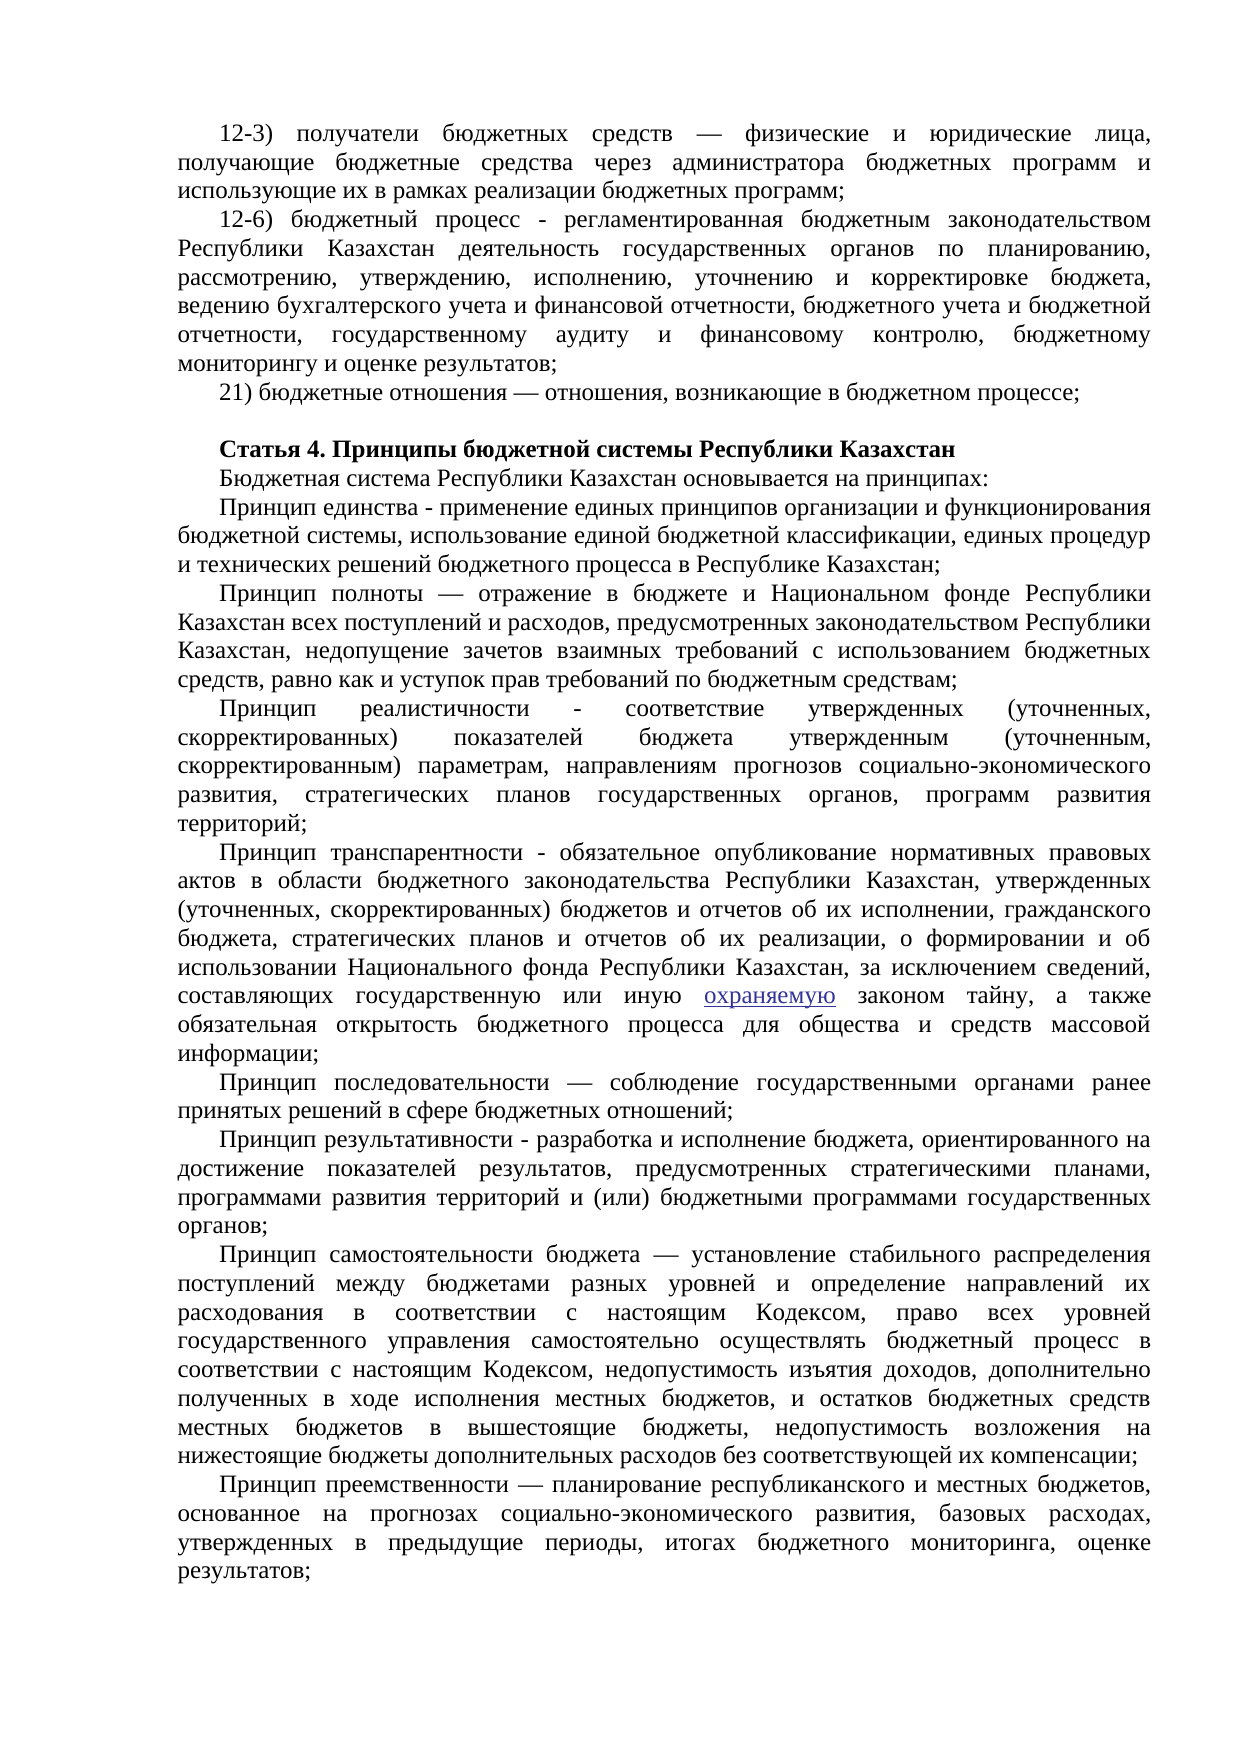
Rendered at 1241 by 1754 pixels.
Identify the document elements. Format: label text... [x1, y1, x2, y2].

text Статья 4. Принципы бюджетной системы Республики Казахстан [219, 434, 1152, 463]
text Принцип реалистичности - соответствие утвержденных (уточненных, скорректированных) показателей бюджета утвержденным (уточненным, скорректированным) параметрам, направлениям прогнозов социально-экономического развития, стратегических планов государственных органов, программ развития территорий; [177, 693, 1152, 837]
text Принцип самостоятельности бюджета — установление стабильного распределения поступлений между бюджетами разных уровней и определение направлений их расходования в соответствии с настоящим Кодексом, право всех уровней государственного управления самостоятельно осуществлять бюджетный процесс в соответствии с настоящим Кодексом, недопустимость изъятия доходов, дополнительно полученных в ходе исполнения местных бюджетов, и остатков бюджетных средств местных бюджетов в вышестоящие бюджеты, недопустимость возложения на нижестоящие бюджеты дополнительных расходов без соответствующей их компенсации; [177, 1239, 1152, 1469]
text Принцип преемственности — планирование республиканского и местных бюджетов, основанное на прогнозах социально-экономического развития, базовых расходах, утвержденных в предыдущие периоды, итогах бюджетного мониторинга, оценке результатов; [177, 1469, 1152, 1584]
text Принцип последовательности — соблюдение государственными органами ранее принятых решений в сфере бюджетных отношений; [177, 1067, 1152, 1124]
text 12-3) получатели бюджетных средств — физические и юридические лица, получающие бюджетные средства через администратора бюджетных программ и использующие их в рамках реализации бюджетных программ; [177, 118, 1152, 204]
text 21) бюджетные отношения — отношения, возникающие в бюджетном процессе; [177, 377, 1152, 406]
text Принцип полноты — отражение в бюджете и Национальном фонде Республики Казахстан всех поступлений и расходов, предусмотренных законодательством Республики Казахстан, недопущение зачетов взаимных требований с использованием бюджетных средств, равно как и уступок прав требований по бюджетным средствам; [177, 578, 1152, 693]
text Принцип результативности - разработка и исполнение бюджета, ориентированного на достижение показателей результатов, предусмотренных стратегическими планами, программами развития территорий и (или) бюджетными программами государственных органов; [177, 1124, 1152, 1239]
text Принцип транспарентности - обязательное опубликование нормативных правовых актов в области бюджетного законодательства Республики Казахстан, утвержденных (уточненных, скорректированных) бюджетов и отчетов об их исполнении, гражданского бюджета, стратегических планов и отчетов об их реализации, о формировании и об использовании Национального фонда Республики Казахстан, за исключением сведений, составляющих государственную или иную охраняемую законом тайну, а также обязательная открытость бюджетного процесса для общества и средств массовой информации; [177, 837, 1152, 1067]
text Бюджетная система Республики Казахстан основывается на принципах: [177, 463, 1152, 492]
text Принцип единства - применение единых принципов организации и функционирования бюджетной системы, использование единой бюджетной классификации, единых процедур и технических решений бюджетного процесса в Республике Казахстан; [177, 492, 1152, 578]
text 12-6) бюджетный процесс - регламентированная бюджетным законодательством Республики Казахстан деятельность государственных органов по планированию, рассмотрению, утверждению, исполнению, уточнению и корректировке бюджета, ведению бухгалтерского учета и финансовой отчетности, бюджетного учета и бюджетной отчетности, государственному аудиту и финансовому контролю, бюджетному мониторингу и оценке результатов; [177, 204, 1152, 377]
